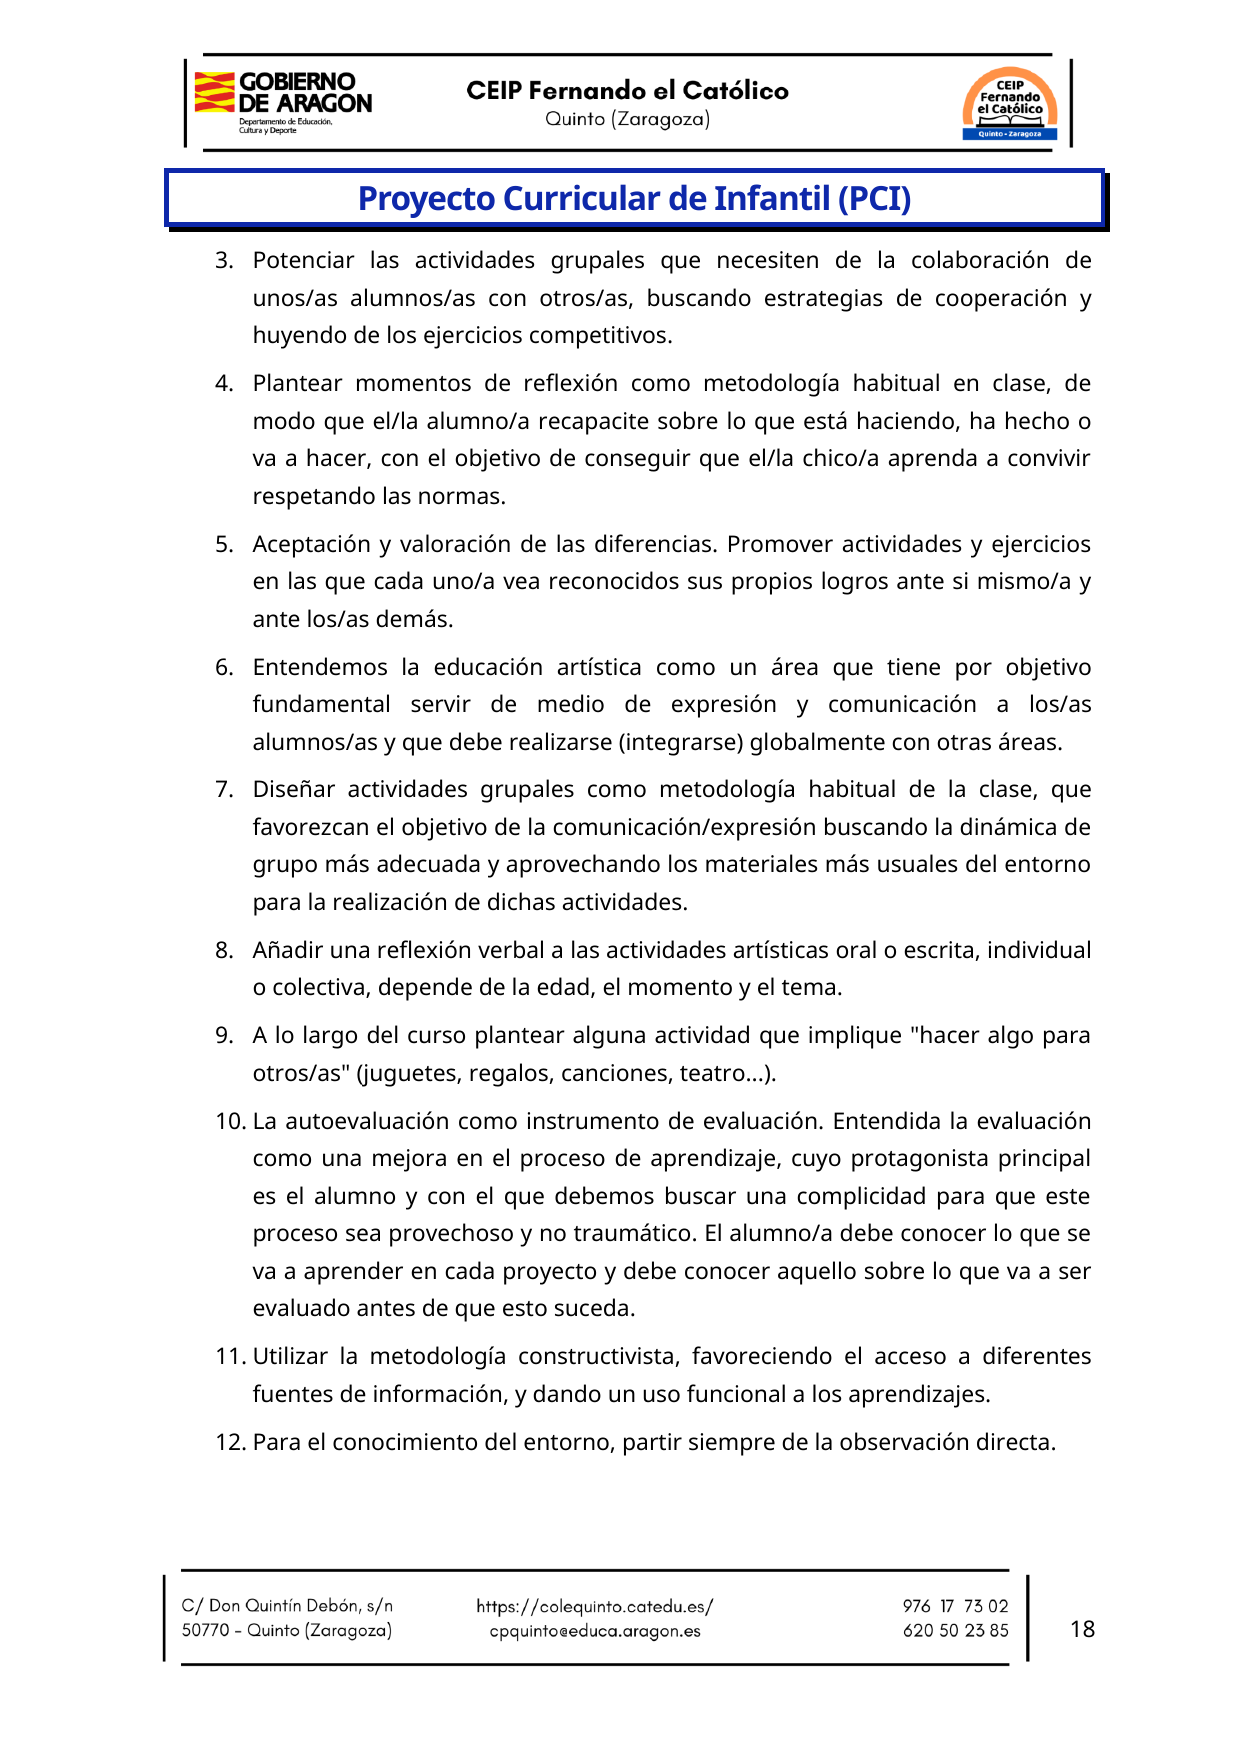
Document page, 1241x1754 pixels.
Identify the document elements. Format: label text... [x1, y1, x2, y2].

list Potenciar las actividades grupales que necesiten de la colaboración de unos/as alumnos/as con otros/as, buscando estrategias de cooperación y huyendo de los ejercicios competitivos. [215, 244, 1092, 351]
list Aceptación y valoración de las diferencias. Promover actividades y ejercicios en las que cada uno/a vea reconocidos sus propios logros ante si mismo/a y ante los/as demás. [215, 528, 1092, 634]
list Diseñar actividades grupales como metodología habitual de la clase, que favorezcan el objetivo de la comunicación/expresión buscando la dinámica de grupo más adecuada y aprovechando los materiales más usuales del entorno para la realización de dichas actividades. [215, 773, 1092, 917]
picture [172, 44, 1083, 162]
list Entendemos la educación artística como un área que tiene por objetivo fundamental servir de medio de expresión y comunicación a los/as alumnos/as y que debe realizarse (integrarse) globalmente con otras áreas. [215, 651, 1092, 757]
list A lo largo del curso plantear alguna actividad que implique "hacer algo para otros/as" (juguetes, regalos, canciones, teatro...). [215, 1019, 1092, 1088]
list La autoevaluación como instrumento de evaluación. Entendida la evaluación como una mejora en el proceso de aprendizaje, cuyo protagonista principal es el alumno y con el que debemos buscar una complicidad para que este proceso sea provechoso y no traumático. El alumno/a debe conocer lo que se va a aprender en cada proyecto y debe conocer aquello sobre lo que va a ser evaluado antes de que esto suceda. [215, 1105, 1092, 1323]
list Para el conocimiento del entorno, partir siempre de la observación directa. [215, 1426, 1092, 1457]
list Plantear momentos de reflexión como metodología habitual en clase, de modo que el/la alumno/a recapacite sobre lo que está haciendo, ha hecho o va a hacer, con el objetivo de conseguir que el/la chico/a aprenda a convivir respetando las normas. [215, 367, 1092, 511]
list Añadir una reflexión verbal a las actividades artísticas oral o escrita, individual o colectiva, depende de la edad, el momento y el tema. [215, 934, 1092, 1003]
list Utilizar la metodología constructivista, favoreciendo el acceso a diferentes fuentes de información, y dando un uso funcional a los aprendizajes. [215, 1340, 1092, 1409]
picture [154, 1561, 1039, 1676]
